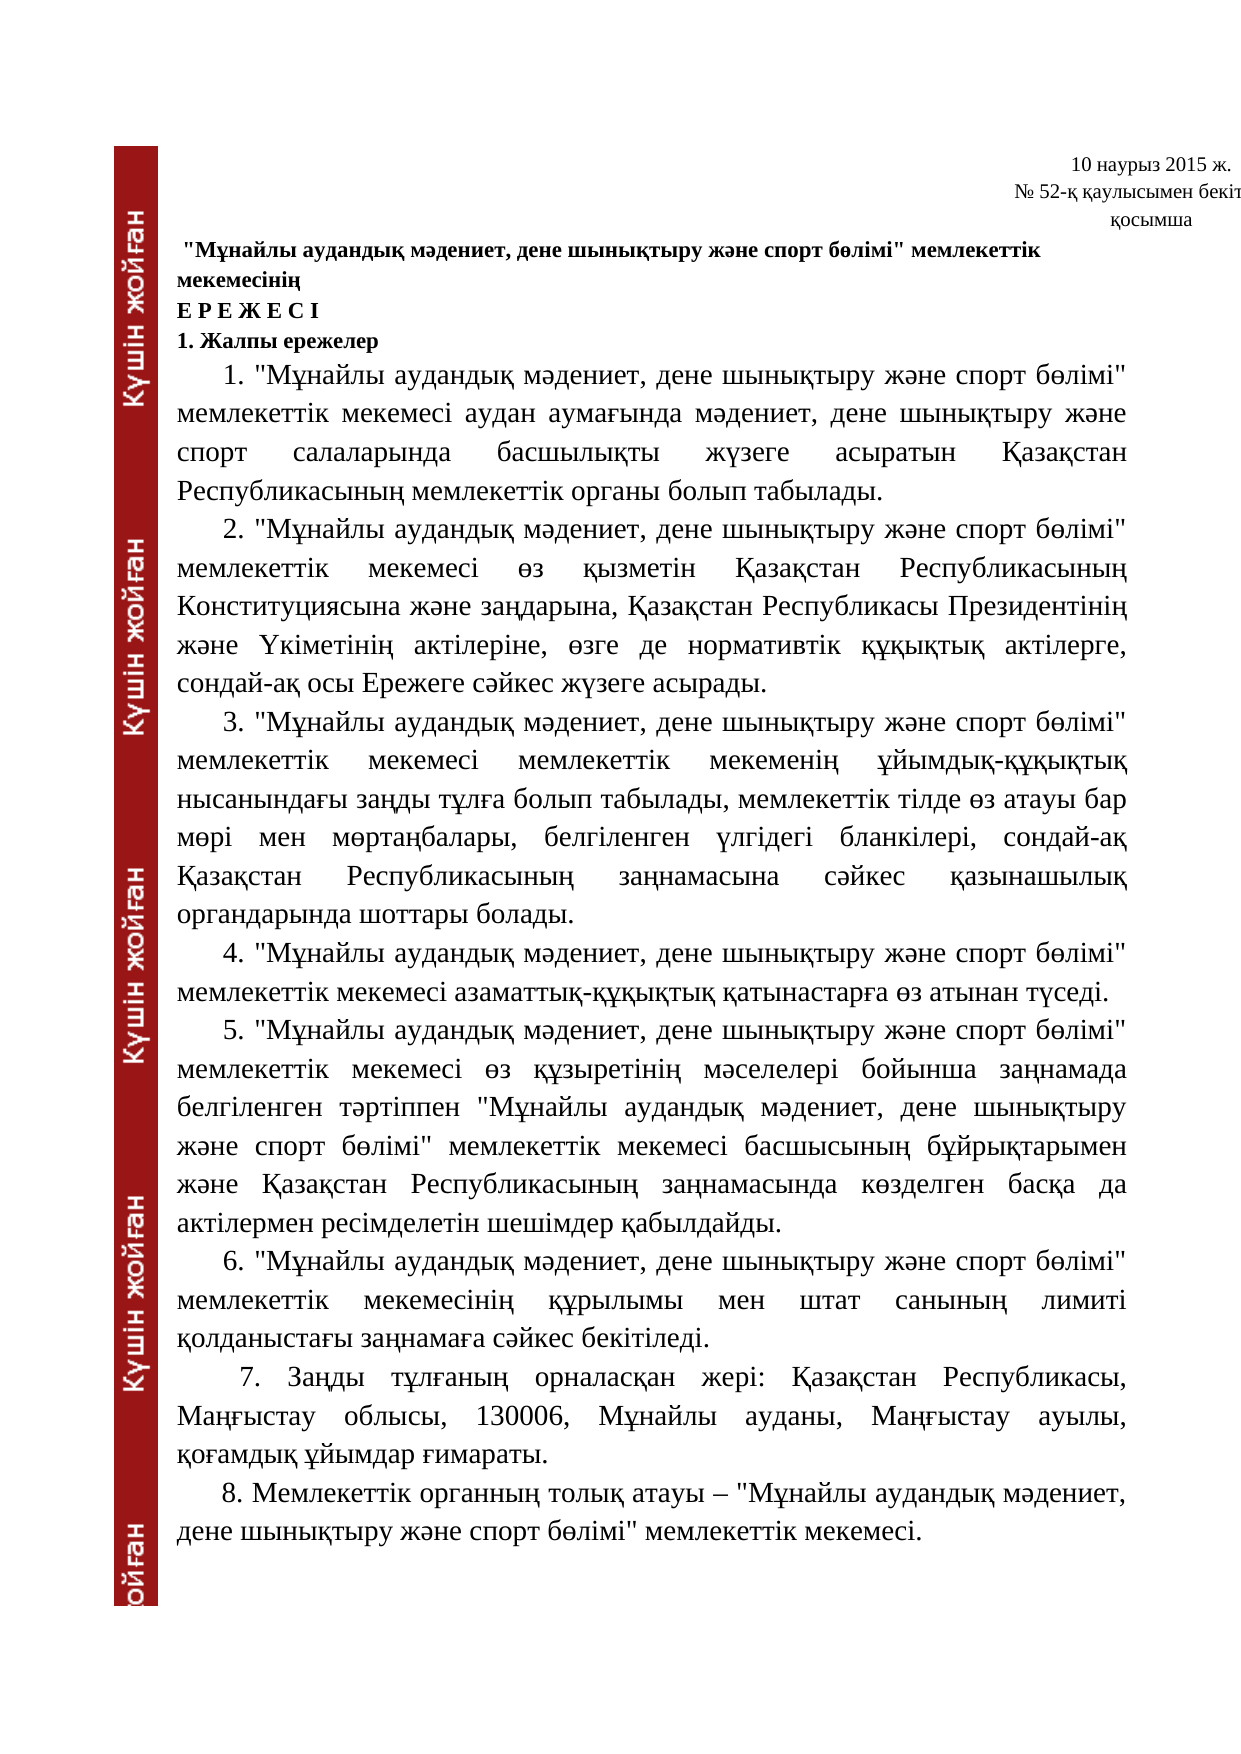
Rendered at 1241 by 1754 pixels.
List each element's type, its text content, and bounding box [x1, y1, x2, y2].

picture [114, 506, 158, 511]
picture [114, 1007, 158, 1012]
picture [114, 1354, 158, 1359]
picture [114, 930, 158, 935]
text "Мұнайлы аудандық мәдениет, дене шынықтыру және спорт бөлімі" мемлекеттік мекемесінің Е Р Е Ж Е С І 1. Жалпы ережелер [112, 236, 1128, 353]
text 5. "Мұнайлы аудандық мәдениет, дене шынықтыру және спорт бөлімі" мемлекеттік мекемесі өз құзыретінің мәселелері бойынша заңнамада белгіленген тәртіппен "Мұнайлы аудандық мәдениет, дене шынықтыру және спорт бөлімі" мемлекеттік мекемесі басшысының бұйрықтарымен және Қазақстан Республикасының заңнамасында көзделген басқа да актілермен ресімделетін шешімдер қабылдайды. [112, 1012, 1128, 1238]
picture [114, 1547, 158, 1606]
picture [114, 146, 158, 150]
picture [114, 353, 158, 357]
picture [114, 1238, 158, 1243]
table_header [101, 150, 912, 236]
text 1. "Мұнайлы аудандық мәдениет, дене шынықтыру және спорт бөлімі" мемлекеттік мекемесі аудан аумағында мәдениет, дене шынықтыру және спорт салаларында басшылықты жүзеге асыратын Қазақстан Республикасының мемлекеттік органы болып табылады. [112, 357, 1128, 506]
picture [114, 1470, 158, 1475]
text 7. Заңды тұлғаның орналасқан жері: Қазақстан Республикасы, Маңғыстау облысы, 130006, Мұнайлы ауданы, Маңғыстау ауылы, қоғамдық ұйымдар ғимараты. [112, 1359, 1128, 1470]
table_header Мұнайлы ауданы әкімдігінің 10 наурыз 2015 ж. № 52-қ қаулысымен бекітілген қосымша [912, 150, 1240, 236]
text 8. Мемлекеттік органның толық атауы – "Мұнайлы аудандық мәдениет, дене шынықтыру және спорт бөлімі" мемлекеттік мекемесі. [112, 1475, 1128, 1547]
text 6. "Мұнайлы аудандық мәдениет, дене шынықтыру және спорт бөлімі" мемлекеттік мекемесінің құрылымы мен штат санының лимиті қолданыстағы заңнамаға сәйкес бекітіледі. [112, 1243, 1128, 1354]
text 4. "Мұнайлы аудандық мәдениет, дене шынықтыру және спорт бөлімі" мемлекеттік мекемесі азаматтық-құқықтық қатынастарға өз атынан түседі. [112, 935, 1128, 1007]
text 3. "Мұнайлы аудандық мәдениет, дене шынықтыру және спорт бөлімі" мемлекеттік мекемесі мемлекеттік мекеменің ұйымдық-құқықтық нысанындағы заңды тұлға болып табылады, мемлекеттік тілде өз атауы бар мөрі мен мөртаңбалары, белгіленген үлгідегі бланкілері, сондай-ақ Қазақстан Республикасының заңнамасына сәйкес қазынашылық органдарында шоттары болады. [112, 704, 1128, 930]
text 2. "Мұнайлы аудандық мәдениет, дене шынықтыру және спорт бөлімі" мемлекеттік мекемесі өз қызметін Қазақстан Республикасының Конституциясына және заңдарына, Қазақстан Республикасы Президентінің және Үкіметінің актілеріне, өзге де нормативтік құқықтық актілерге, сондай-ақ осы Ережеге сәйкес жүзеге асырады. [112, 511, 1128, 699]
picture [114, 699, 158, 704]
